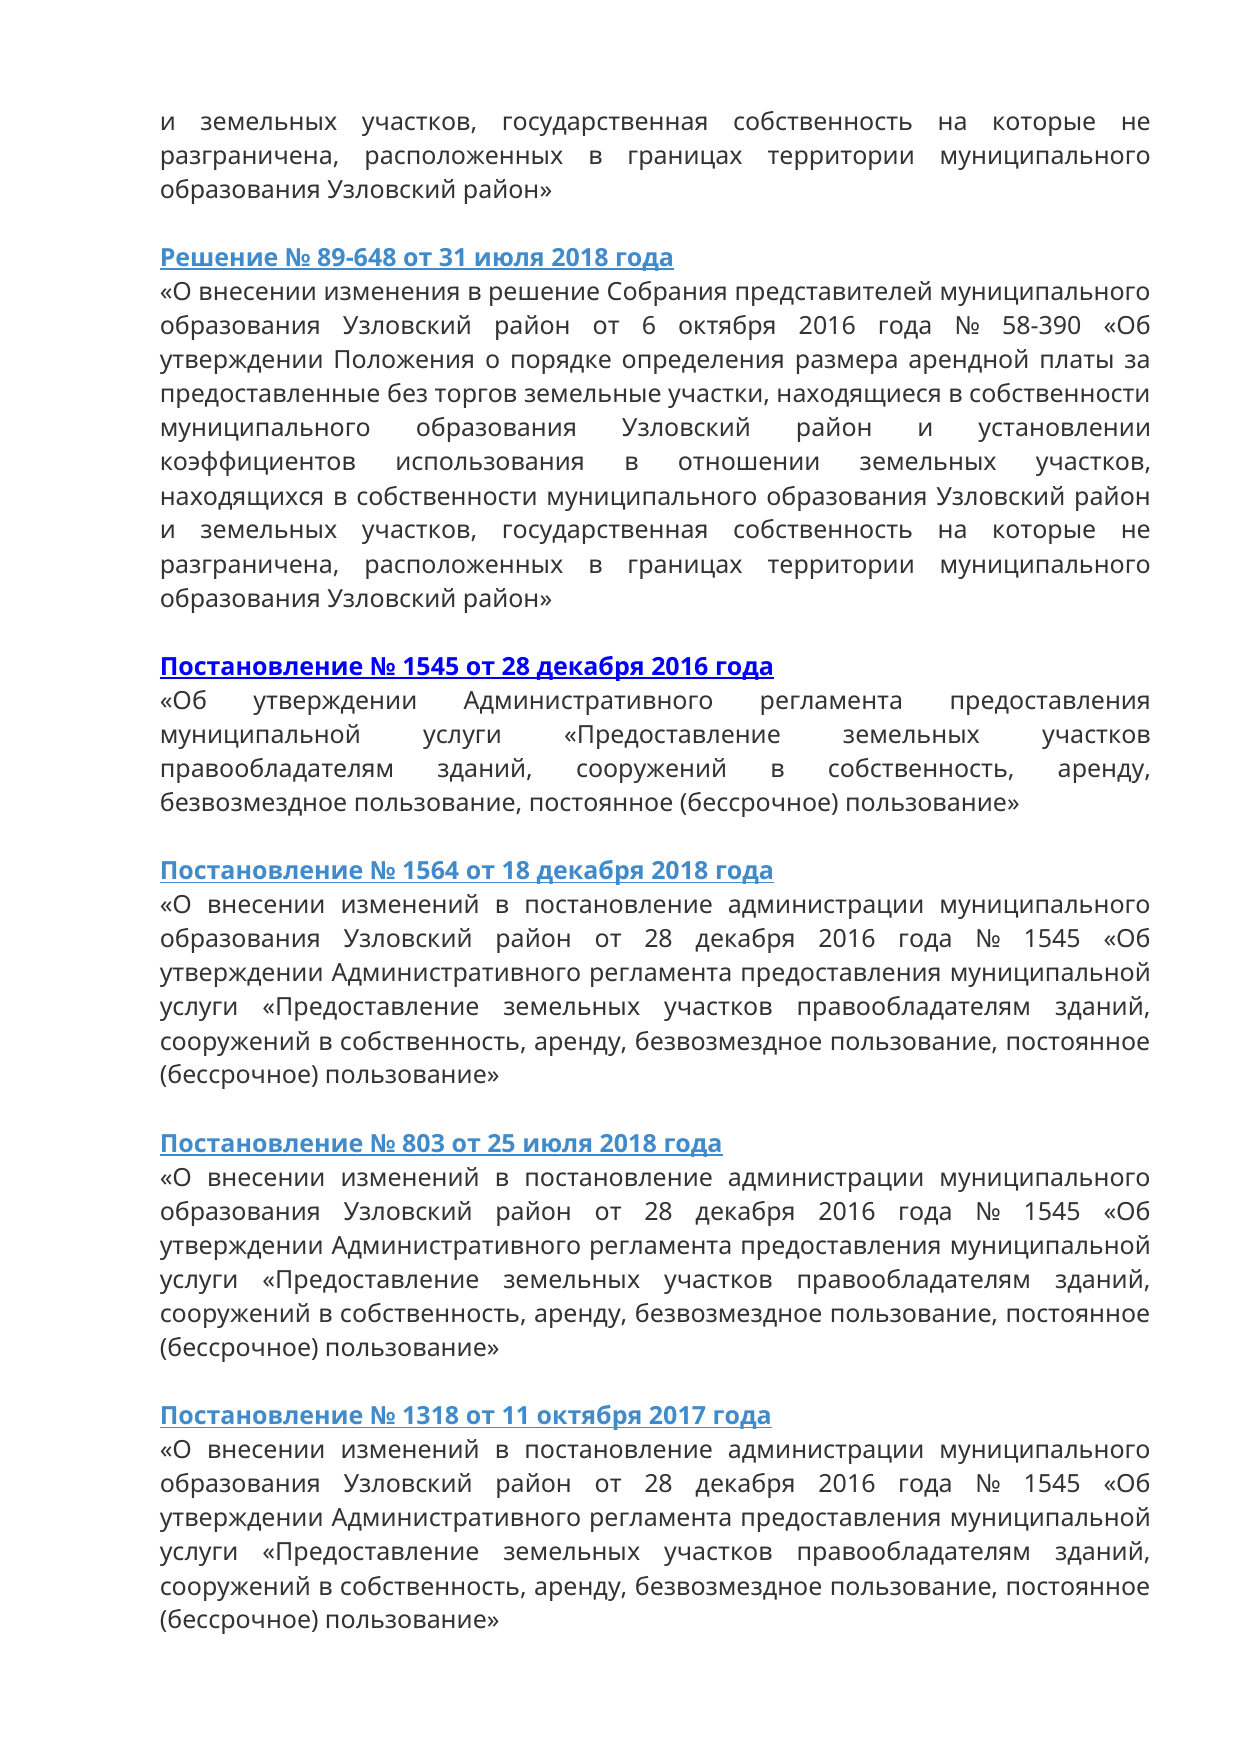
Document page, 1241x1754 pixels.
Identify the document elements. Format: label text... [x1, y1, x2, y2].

text Постановление № 1318 от 11 октября 2017 года [159, 1398, 1152, 1432]
text «Об утверждении Административного регламента предоставления муниципальной услуги «Предоставление земельных участков правообладателям зданий, сооружений в собственность, аренду, безвозмездное пользование, постоянное (бессрочное) пользование» [159, 682, 1152, 819]
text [159, 1432, 1152, 1636]
text Постановление № 803 от 25 июля 2018 года [159, 1125, 1152, 1159]
text Постановление № 1564 от 18 декабря 2018 года [159, 853, 1152, 887]
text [159, 103, 1152, 206]
text Решение № 89-648 от 31 июля 2018 года [159, 240, 1152, 274]
text Постановление № 1545 от 28 декабря 2016 года [159, 648, 1152, 682]
